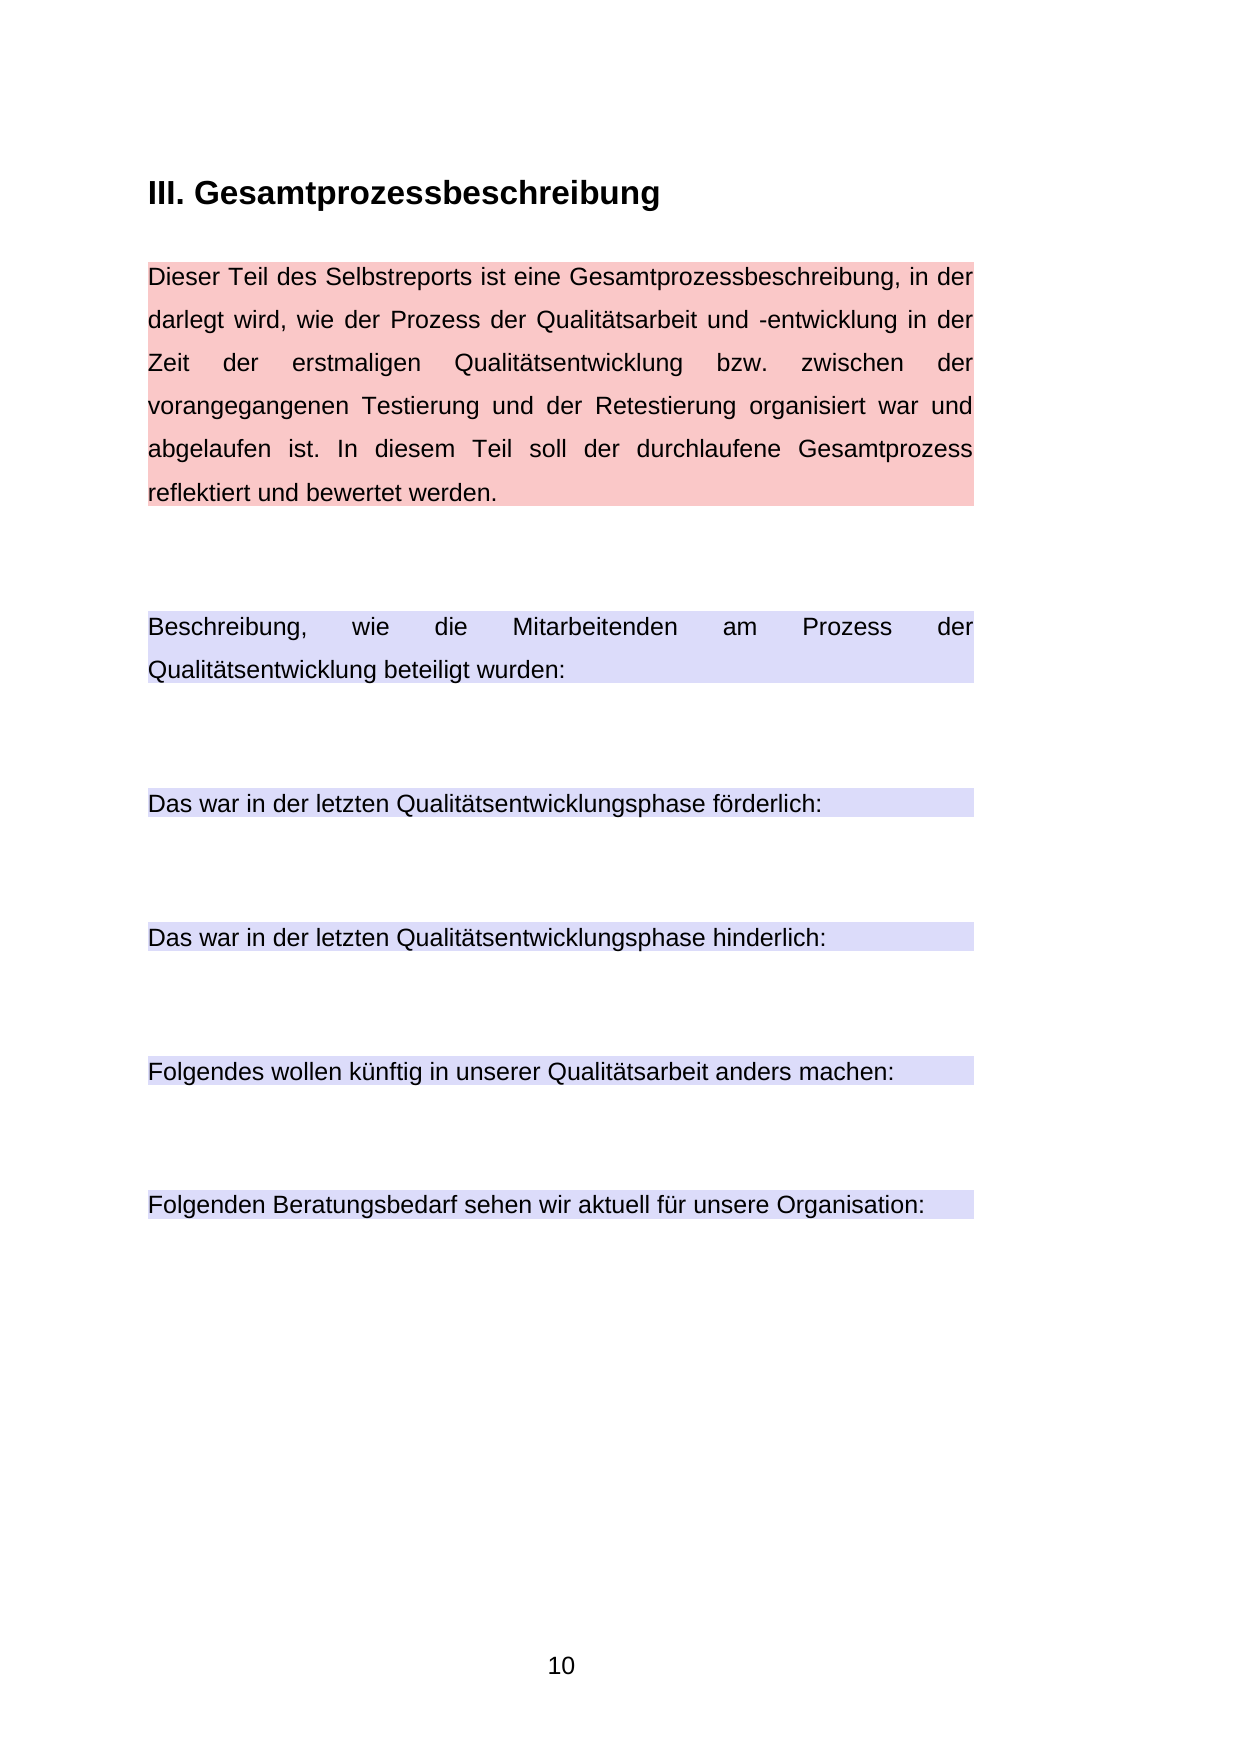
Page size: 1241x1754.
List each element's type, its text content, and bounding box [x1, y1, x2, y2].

text Dieser Teil des Selbstreports ist eine Gesamtprozessbeschreibung, in der darlegt wird, wie der Prozess der Qualitätsarbeit und -entwicklung in der Zeit der erstmaligen Qualitätsentwicklung bzw. zwischen der vorangegangenen Testierung und der Retestierung organisiert war und abgelaufen ist. In diesem Teil soll der durchlaufene Gesamtprozess reflektiert und bewertet werden. [148, 262, 974, 506]
